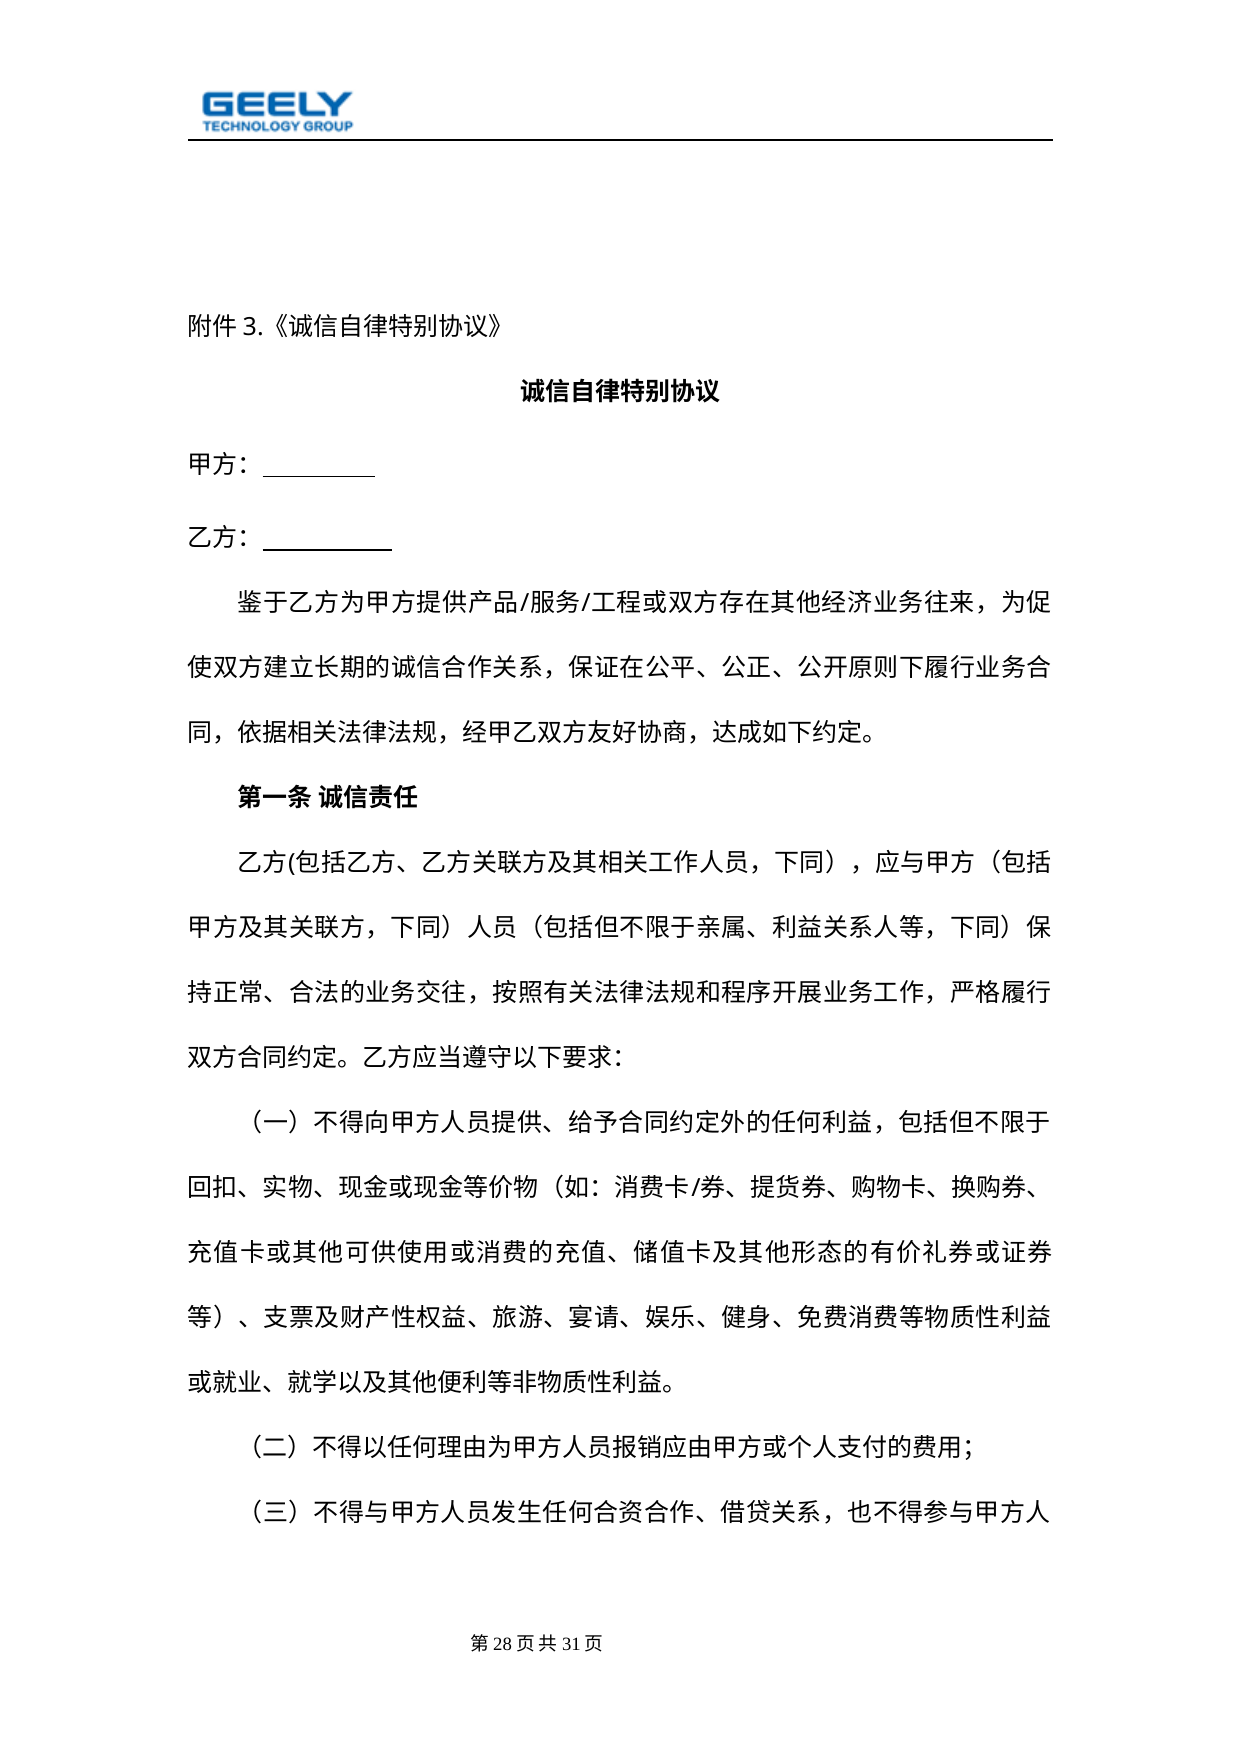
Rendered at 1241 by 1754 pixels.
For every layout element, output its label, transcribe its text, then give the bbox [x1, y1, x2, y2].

text 乙方： [187, 503, 1053, 568]
text （二）不得以任何理由为甲方人员报销应由甲方或个人支付的费用； [187, 1413, 1053, 1478]
picture [187, 88, 364, 137]
text （一）不得向甲方人员提供、给予合同约定外的任何利益，包括但不限于回扣、实物、现金或现金等价物（如：消费卡/券、提货券、购物卡、换购券、充值卡或其他可供使用或消费的充值、储值卡及其他形态的有价礼券或证券等）、支票及财产性权益、旅游、宴请、娱乐、健身、免费消费等物质性利益或就业、就学以及其他便利等非物质性利益。 [187, 1088, 1053, 1413]
text 附件3.《诚信自律特别协议》 [187, 292, 1053, 357]
text 乙方(包括乙方、乙方关联方及其相关工作人员，下同），应与甲方（包括甲方及其关联方，下同）人员（包括但不限于亲属、利益关系人等，下同）保持正常、合法的业务交往，按照有关法律法规和程序开展业务工作，严格履行双方合同约定。乙方应当遵守以下要求： [187, 828, 1053, 1088]
text 诚信自律特别协议 [187, 357, 1053, 422]
text 鉴于乙方为甲方提供产品/服务/工程或双方存在其他经济业务往来，为促使双方建立长期的诚信合作关系，保证在公平、公正、公开原则下履行业务合同，依据相关法律法规，经甲乙双方友好协商，达成如下约定。 [187, 568, 1053, 763]
text 第一条 诚信责任 [187, 763, 1053, 828]
text 甲方： [187, 430, 1053, 495]
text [187, 1478, 1053, 1543]
